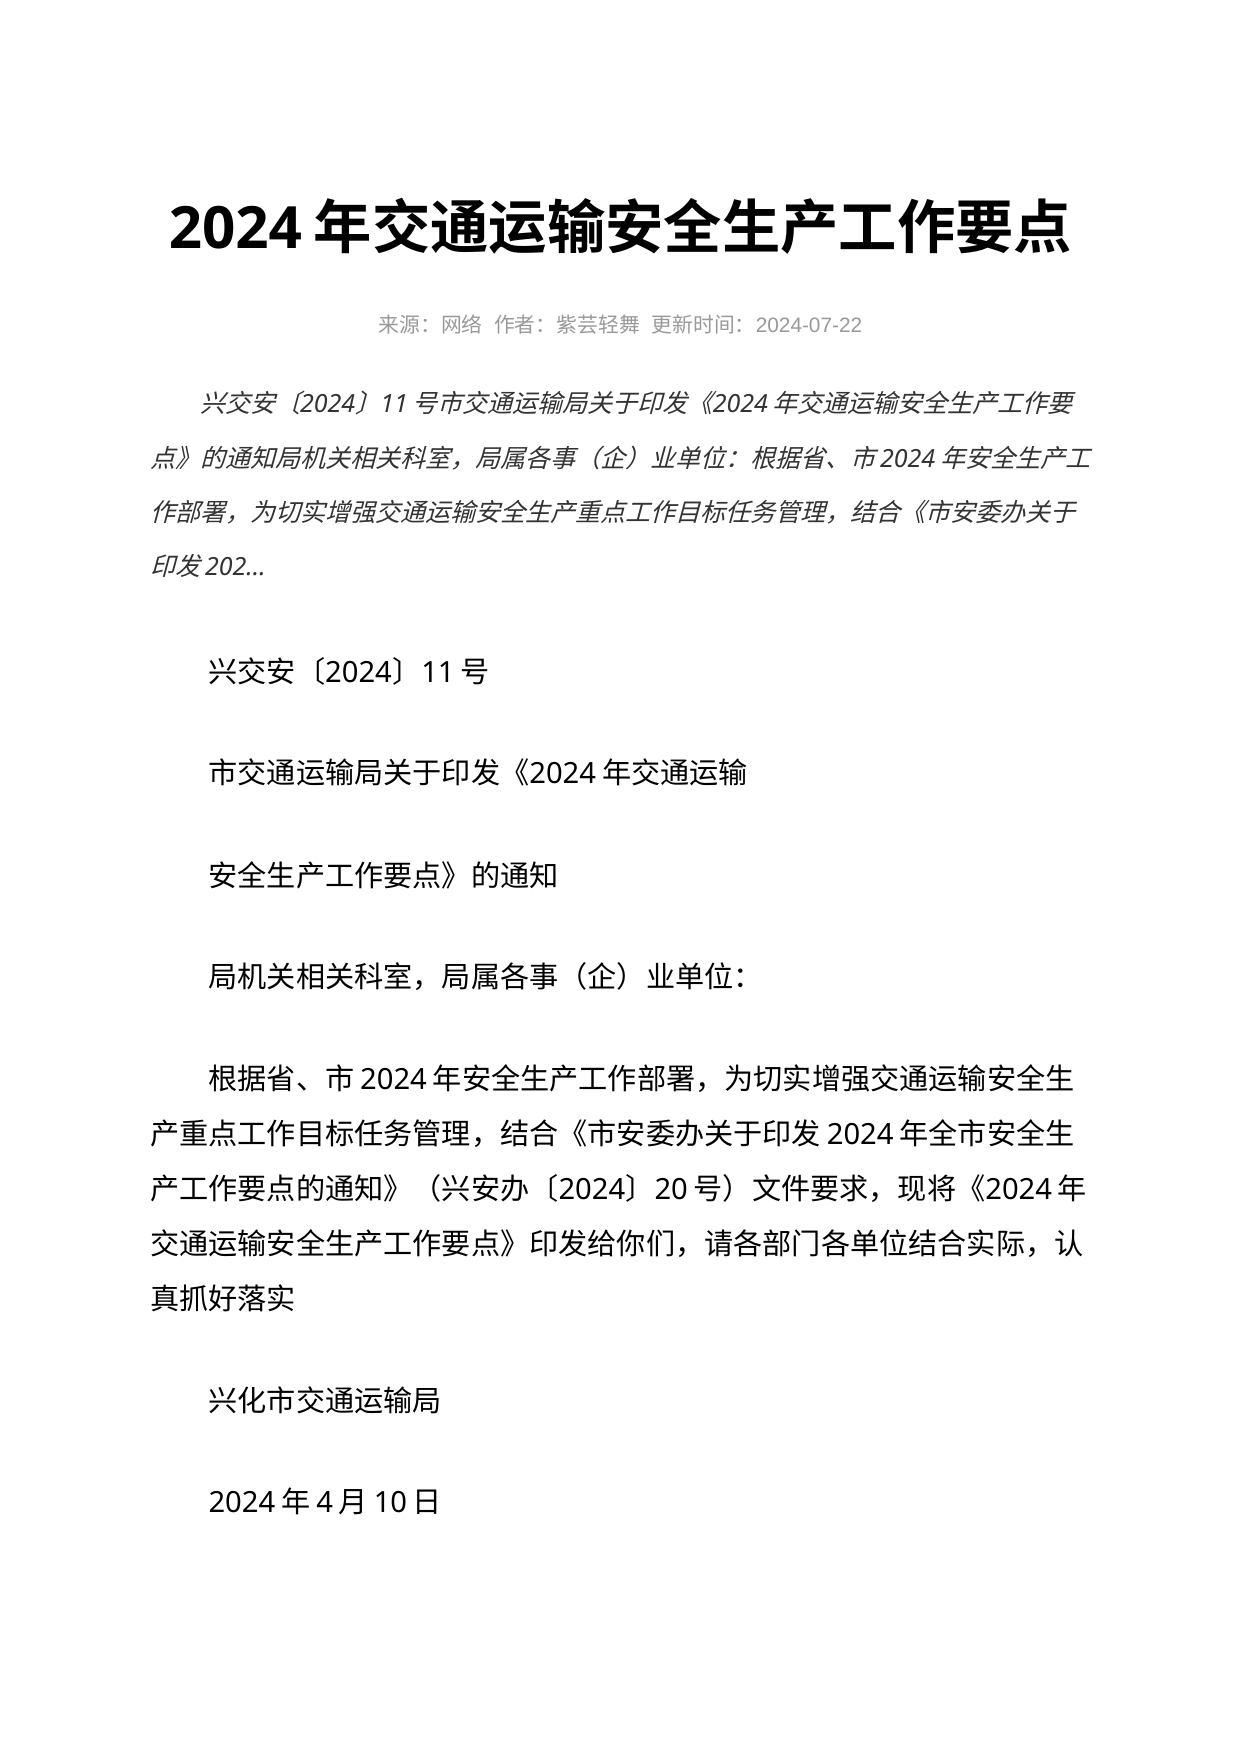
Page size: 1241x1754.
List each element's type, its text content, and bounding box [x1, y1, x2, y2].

text 局机关相关科室，局属各事（企）业单位： [150, 954, 1090, 996]
text 兴交安〔2024〕11号 [150, 648, 1090, 691]
text 2024年4月10日 [150, 1479, 1090, 1521]
subtitle 2024年交通运输安全生产工作要点 [150, 181, 1090, 266]
text 兴化市交通运输局 [150, 1377, 1090, 1419]
text 安全生产工作要点》的通知 [150, 852, 1090, 894]
text 市交通运输局关于印发《2024年交通运输 [150, 750, 1090, 792]
text 来源：网络 作者：紫芸轻舞 更新时间：2024-07-22 [150, 313, 1090, 337]
text 根据省、市2024年安全生产工作部署，为切实增强交通运输安全生产重点工作目标任务管理，结合《市安委办关于印发2024年全市安全生产工作要点的通知》（兴安办〔2024〕20号）文件要求，现将《2024年交通运输安全生产工作要点》印发给你们，请各部门各单位结合实际，认真抓好落实 [150, 1056, 1090, 1318]
text 兴交安〔2024〕11号市交通运输局关于印发《2024年交通运输安全生产工作要点》的通知局机关相关科室，局属各事（企）业单位：根据省、市2024年安全生产工作部署，为切实增强交通运输安全生产重点工作目标任务管理，结合《市安委办关于印发202... [150, 384, 1090, 583]
